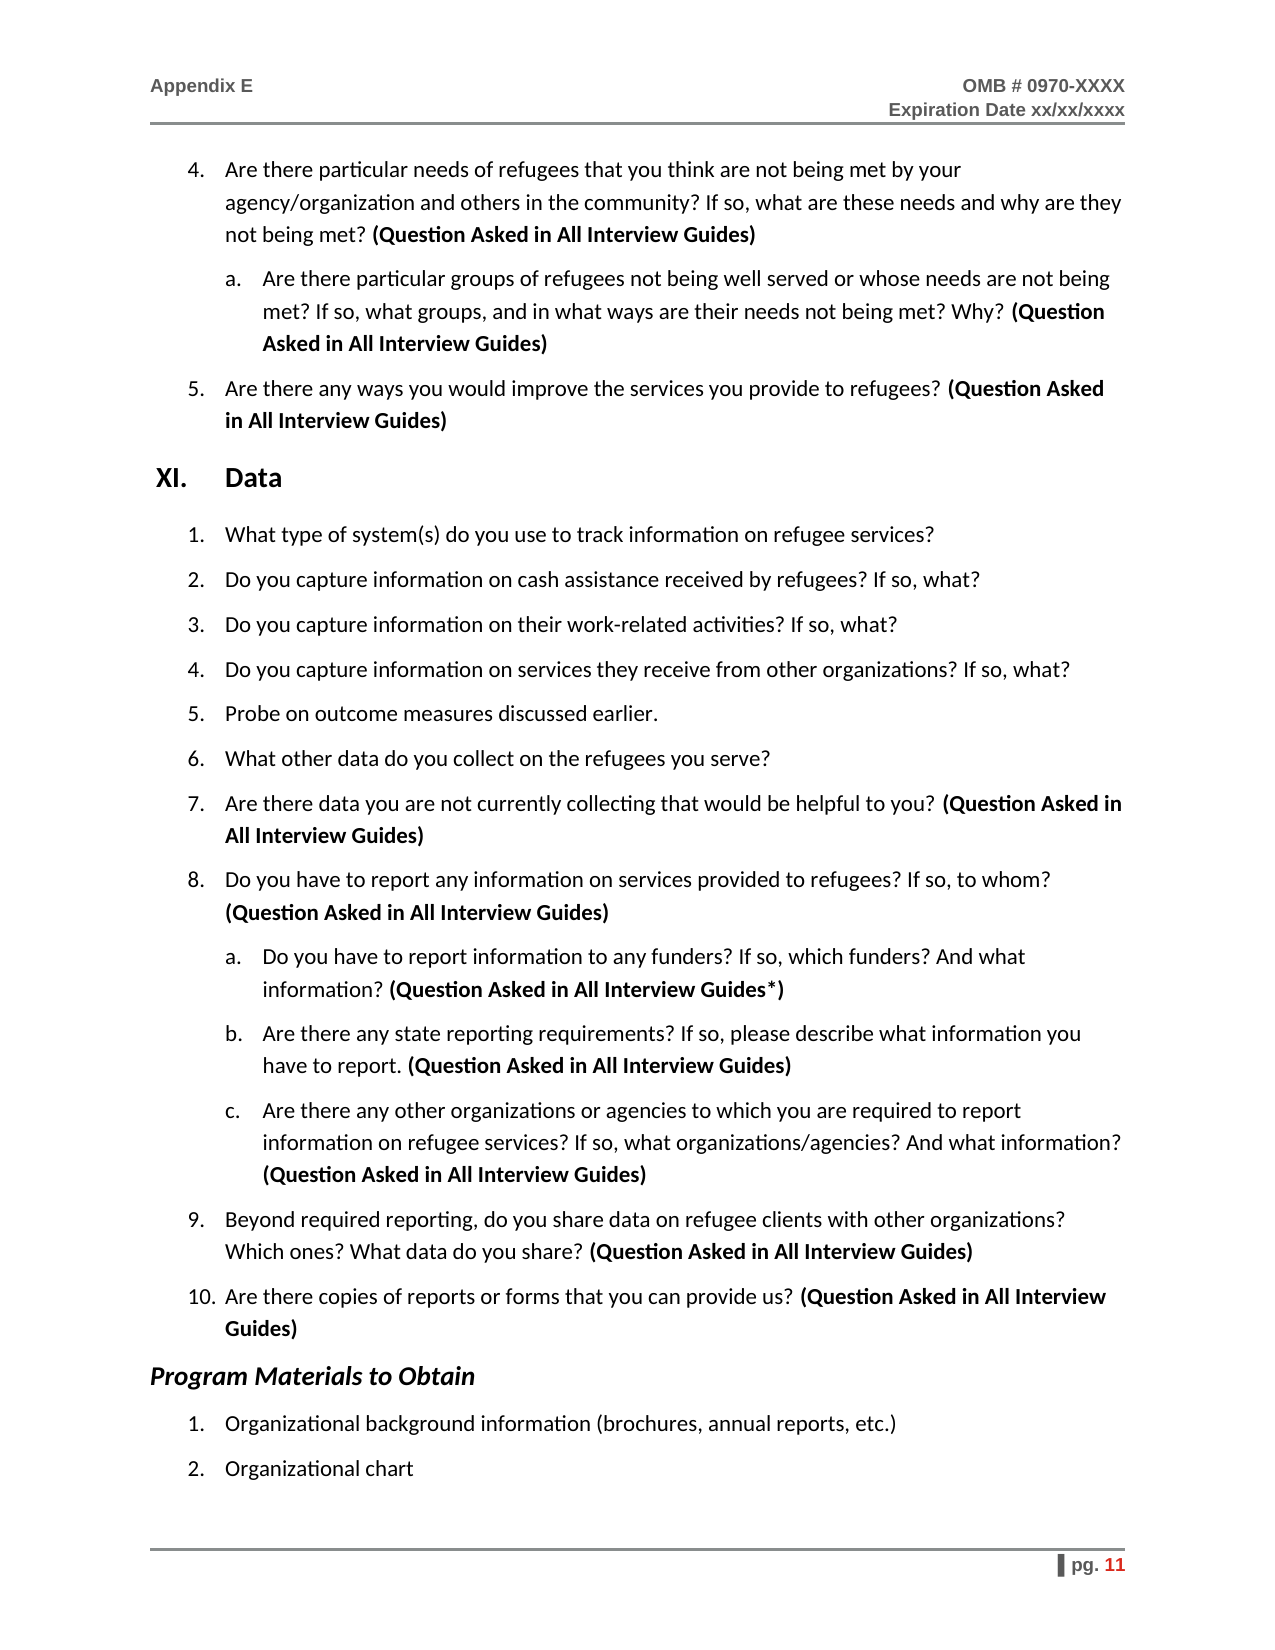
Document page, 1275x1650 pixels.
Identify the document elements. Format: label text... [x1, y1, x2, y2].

list What type of system(s) do you use to track information on refugee services? [187, 521, 1125, 549]
list Are there any ways you would improve the services you provide to refugees? (Question Asked in All Interview Guides) [187, 374, 1125, 434]
list Do you capture information on their work-related activities? If so, what? [187, 610, 1125, 638]
list Are there data you are not currently collecting that would be helpful to you? (Question Asked in All Interview Guides) [187, 789, 1125, 849]
list Organizational background information (brochures, annual reports, etc.) [187, 1409, 1125, 1437]
list Do you have to report any information on services provided to refugees? If so, to whom? (Question Asked in All Interview Guides) [187, 866, 1125, 926]
list Organizational chart [187, 1454, 1125, 1482]
list Are there copies of reports or forms that you can provide us? (Question Asked in All Interview Guides) [187, 1282, 1125, 1342]
list Probe on outcome measures discussed earlier. [187, 699, 1125, 727]
subtitle Program Materials to Obtain [150, 1359, 1125, 1392]
list Do you have to report information to any funders? If so, which funders? And what information? (Question Asked in All Interview Guides*) [225, 942, 1125, 1003]
list What other data do you collect on the refugees you serve? [187, 744, 1125, 772]
subtitle Data [187, 459, 1125, 494]
list Are there particular needs of refugees that you think are not being met by your agency/organization and others in the community? If so, what are these needs and why are they not being met? (Question Asked in All Interview Guides) [187, 156, 1125, 248]
list Beyond required reporting, do you share data on refugee clients with other organizations? Which ones? What data do you share? (Question Asked in All Interview Guides) [187, 1205, 1125, 1266]
list Do you capture information on services they receive from other organizations? If so, what? [187, 655, 1125, 683]
list Do you capture information on cash assistance received by refugees? If so, what? [187, 565, 1125, 593]
list Are there any state reporting requirements? If so, please describe what information you have to report. (Question Asked in All Interview Guides) [225, 1019, 1125, 1079]
list Are there particular groups of refugees not being well served or whose needs are not being met? If so, what groups, and in what ways are their needs not being met? Why? (Question Asked in All Interview Guides) [225, 264, 1125, 357]
list Are there any other organizations or agencies to which you are required to report information on refugee services? If so, what organizations/agencies? And what information? (Question Asked in All Interview Guides) [225, 1096, 1125, 1189]
